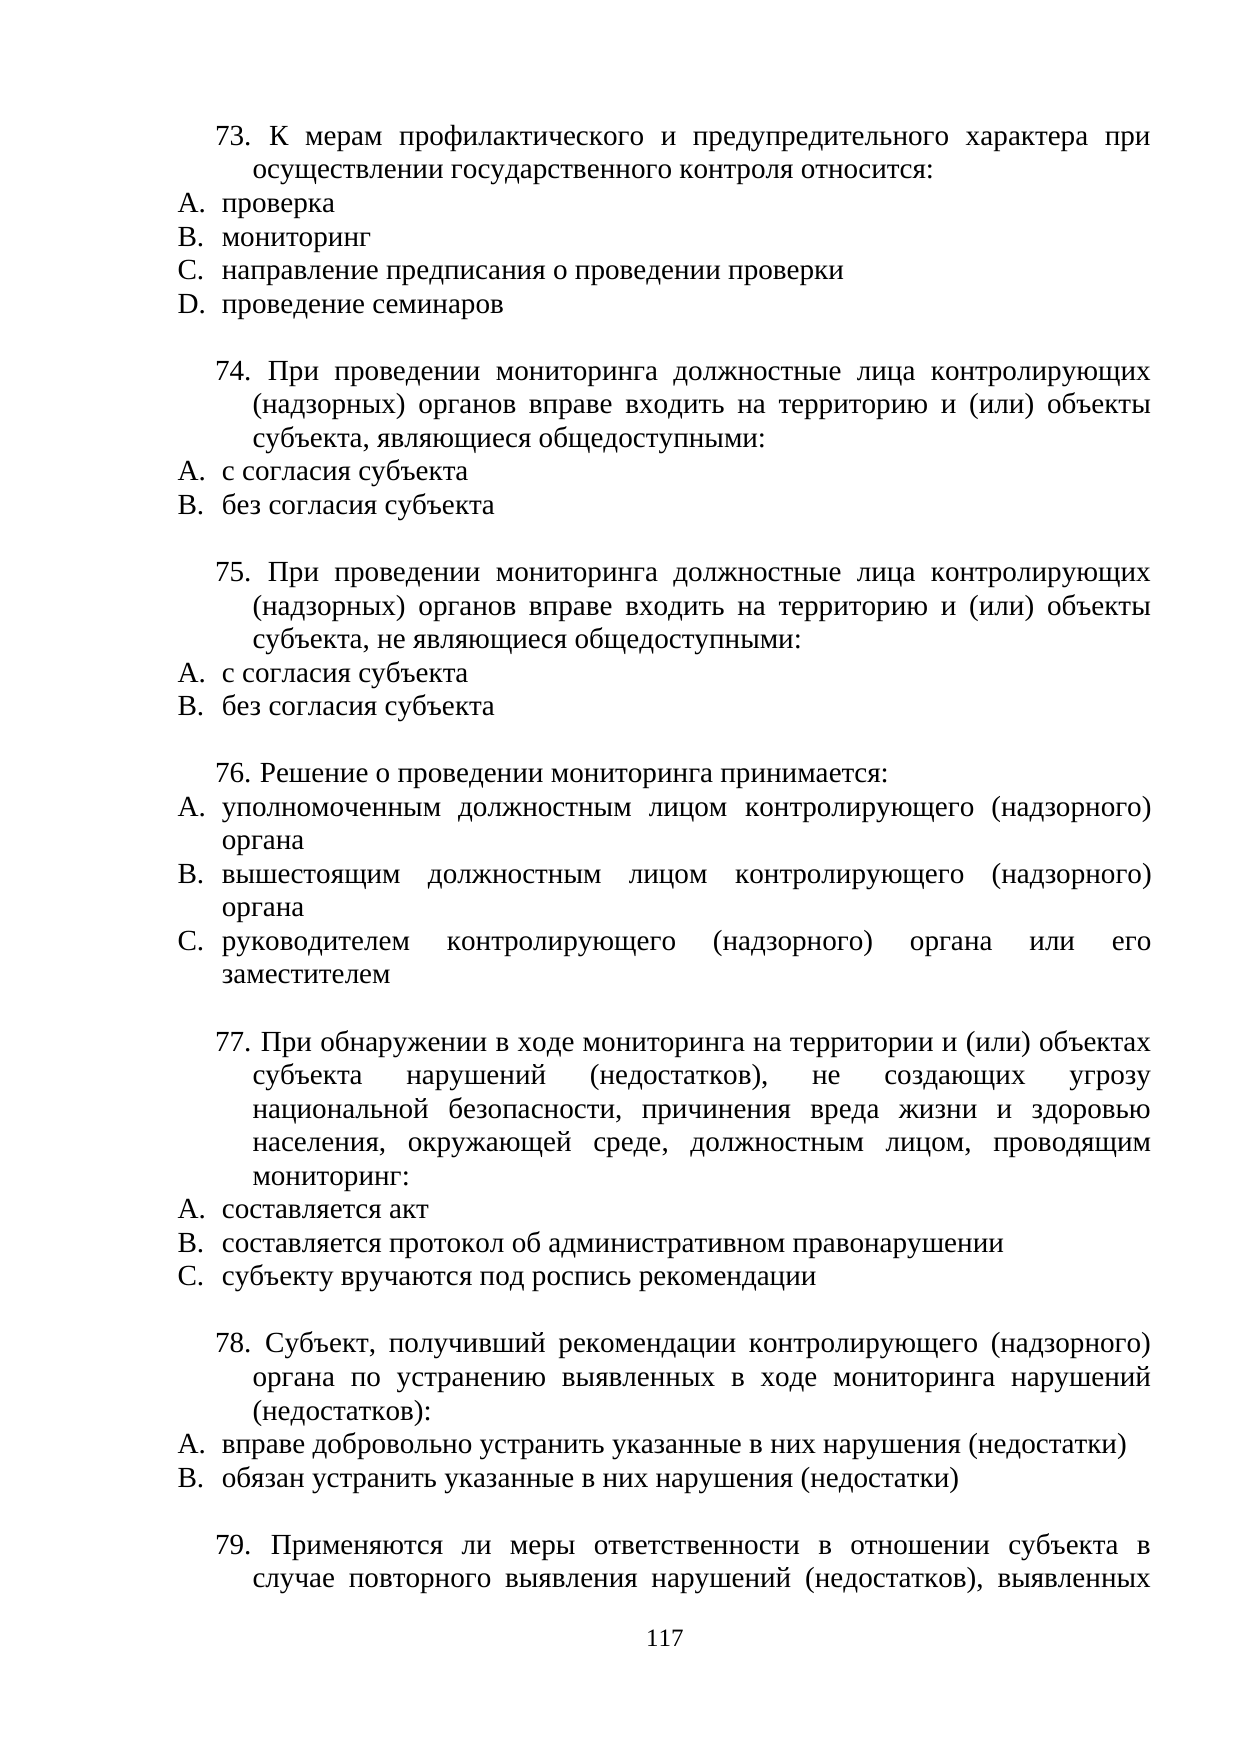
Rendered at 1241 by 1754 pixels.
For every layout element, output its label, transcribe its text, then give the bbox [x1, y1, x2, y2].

list направление предписания о проведении проверки [177, 252, 1152, 286]
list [215, 1527, 1152, 1594]
list субъекту вручаются под роспись рекомендации [177, 1258, 1152, 1292]
list вышестоящим должностным лицом контролирующего (надзорного) органа [177, 856, 1152, 923]
list обязан устранить указанные в них нарушения (недостатки) [177, 1460, 1152, 1493]
list проверка [177, 185, 1152, 219]
list с согласия субъекта [177, 453, 1152, 487]
list руководителем контролирующего (надзорного) органа или его заместителем [177, 923, 1152, 990]
list с согласия субъекта [177, 655, 1152, 688]
list составляется протокол об административном правонарушении [177, 1225, 1152, 1258]
list без согласия субъекта [177, 688, 1152, 722]
list проведение семинаров [177, 286, 1152, 319]
list вправе добровольно устранить указанные в них нарушения (недостатки) [177, 1426, 1152, 1460]
list При обнаружении в ходе мониторинга на территории и (или) объектах субъекта нарушений (недостатков), не создающих угрозу национальной безопасности, причинения вреда жизни и здоровью населения, окружающей среде, должностным лицом, проводящим мониторинг: [215, 1024, 1152, 1191]
list уполномоченным должностным лицом контролирующего (надзорного) органа [177, 789, 1152, 856]
list составляется акт [177, 1191, 1152, 1225]
list К мерам профилактического и предупредительного характера при осуществлении государственного контроля относится: [215, 118, 1152, 185]
list Решение о проведении мониторинга принимается: [215, 755, 1152, 789]
list При проведении мониторинга должностные лица контролирующих (надзорных) органов вправе входить на территорию и (или) объекты субъекта, не являющиеся общедоступными: [215, 554, 1152, 655]
list без согласия субъекта [177, 487, 1152, 521]
list Субъект, получивший рекомендации контролирующего (надзорного) органа по устранению выявленных в ходе мониторинга нарушений (недостатков): [215, 1326, 1152, 1426]
list мониторинг [177, 219, 1152, 252]
list При проведении мониторинга должностные лица контролирующих (надзорных) органов вправе входить на территорию и (или) объекты субъекта, являющиеся общедоступными: [215, 353, 1152, 453]
